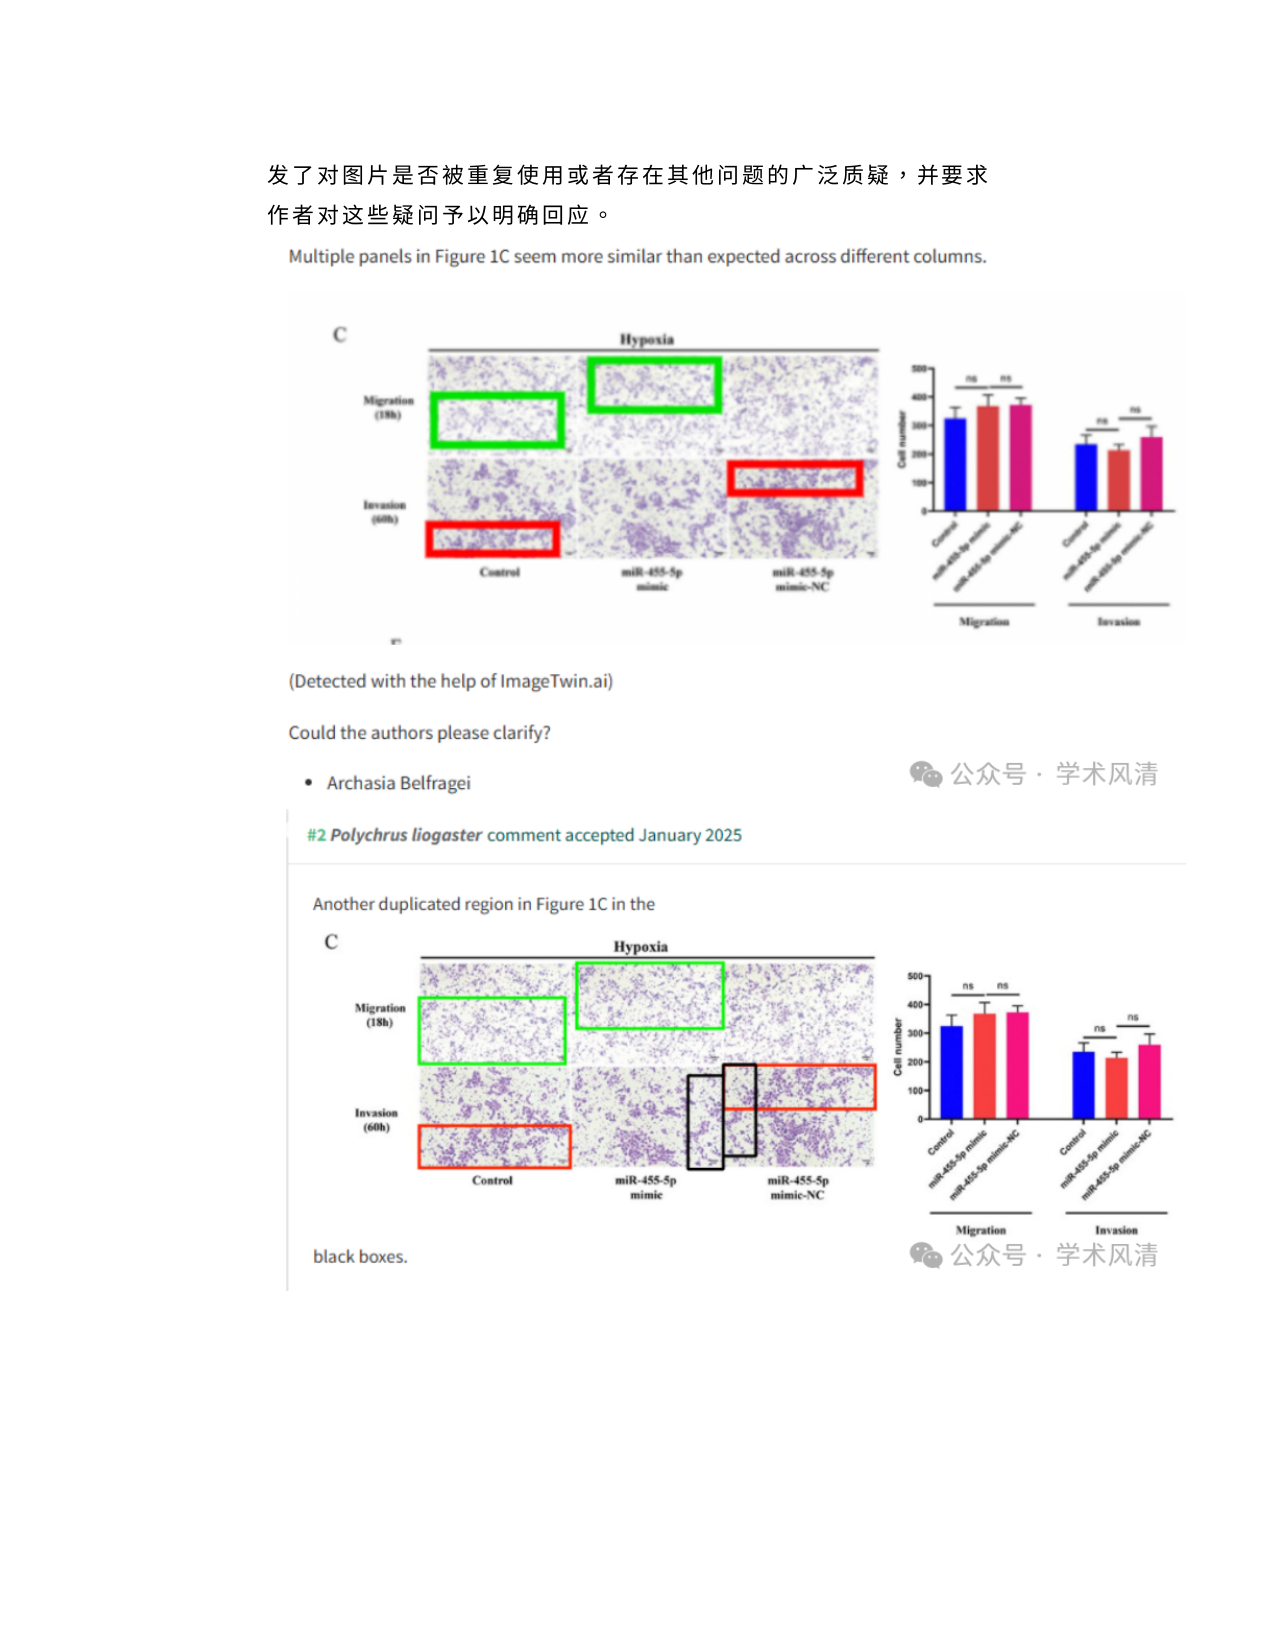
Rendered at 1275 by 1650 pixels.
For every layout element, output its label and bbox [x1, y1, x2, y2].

text [267, 150, 992, 230]
picture [286, 230, 1187, 1291]
